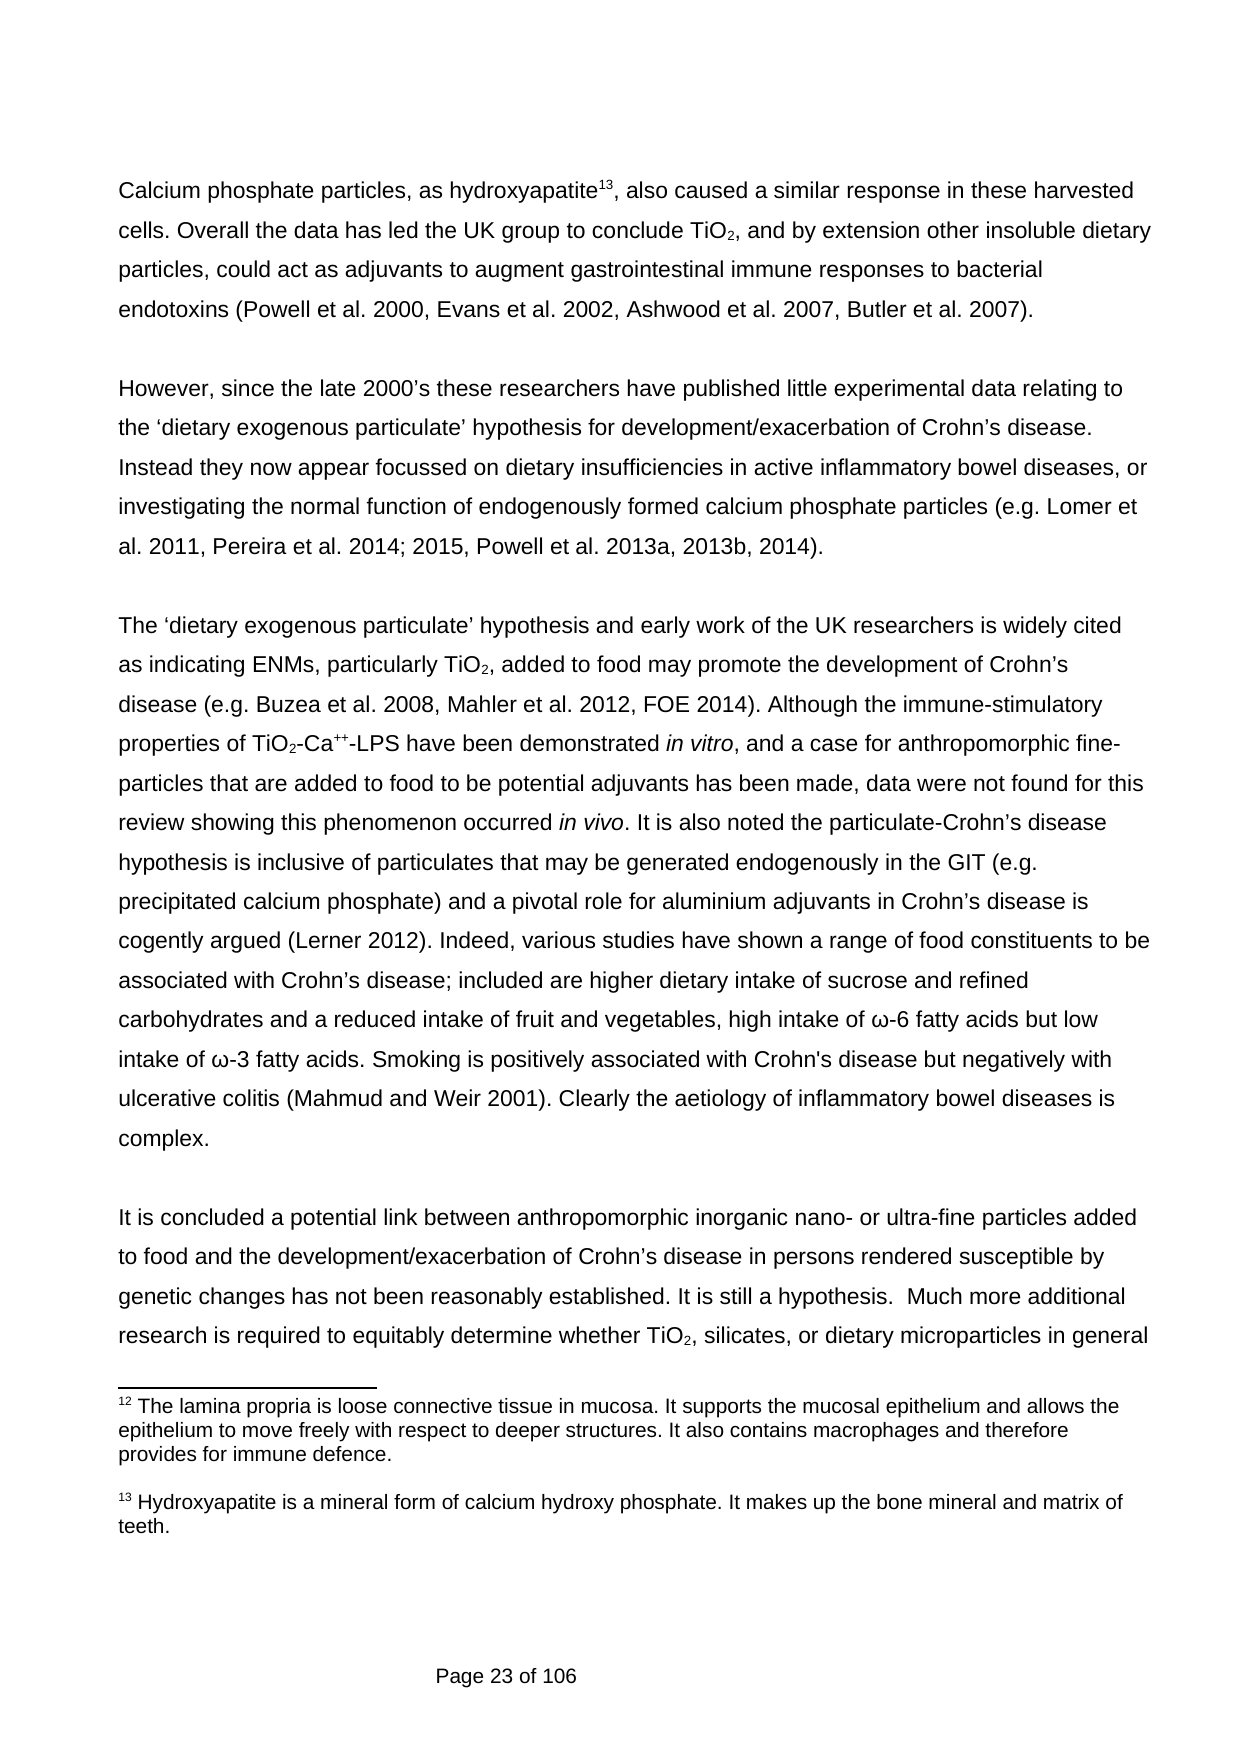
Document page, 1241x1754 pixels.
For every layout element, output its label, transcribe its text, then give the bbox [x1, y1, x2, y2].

text The ‘dietary exogenous particulate’ hypothesis and early work of the UK researchers is widely cited as indicating ENMs, particularly TiO2, added to food may promote the development of Crohn’s disease (e.g. Buzea et al. 2008, Mahler et al. 2012, FOE 2014). Although the immune-stimulatory properties of TiO2-Ca++-LPS have been demonstrated in vitro, and a case for anthropomorphic fine-particles that are added to food to be potential adjuvants has been made, data were not found for this review showing this phenomenon occurred in vivo. It is also noted the particulate-Crohn’s disease hypothesis is inclusive of particulates that may be generated endogenously in the GIT (e.g. precipitated calcium phosphate) and a pivotal role for aluminium adjuvants in Crohn’s disease is cogently argued (Lerner 2012). Indeed, various studies have shown a range of food constituents to be associated with Crohn’s disease; included are higher dietary intake of sucrose and refined carbohydrates and a reduced intake of fruit and vegetables, high intake of ω-6 fatty acids but low intake of ω-3 fatty acids. Smoking is positively associated with Crohn's disease but negatively with ulcerative colitis (Mahmud and Weir 2001). Clearly the aetiology of inflammatory bowel diseases is complex. [118, 612, 1152, 1151]
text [118, 177, 1152, 322]
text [118, 1204, 1152, 1348]
text However, since the late 2000’s these researchers have published little experimental data relating to the ‘dietary exogenous particulate’ hypothesis for development/exacerbation of Crohn’s disease. Instead they now appear focussed on dietary insufficiencies in active inflammatory bowel diseases, or investigating the normal function of endogenously formed calcium phosphate particles (e.g. Lomer et al. 2011, Pereira et al. 2014; 2015, Powell et al. 2013a, 2013b, 2014). [118, 375, 1152, 559]
